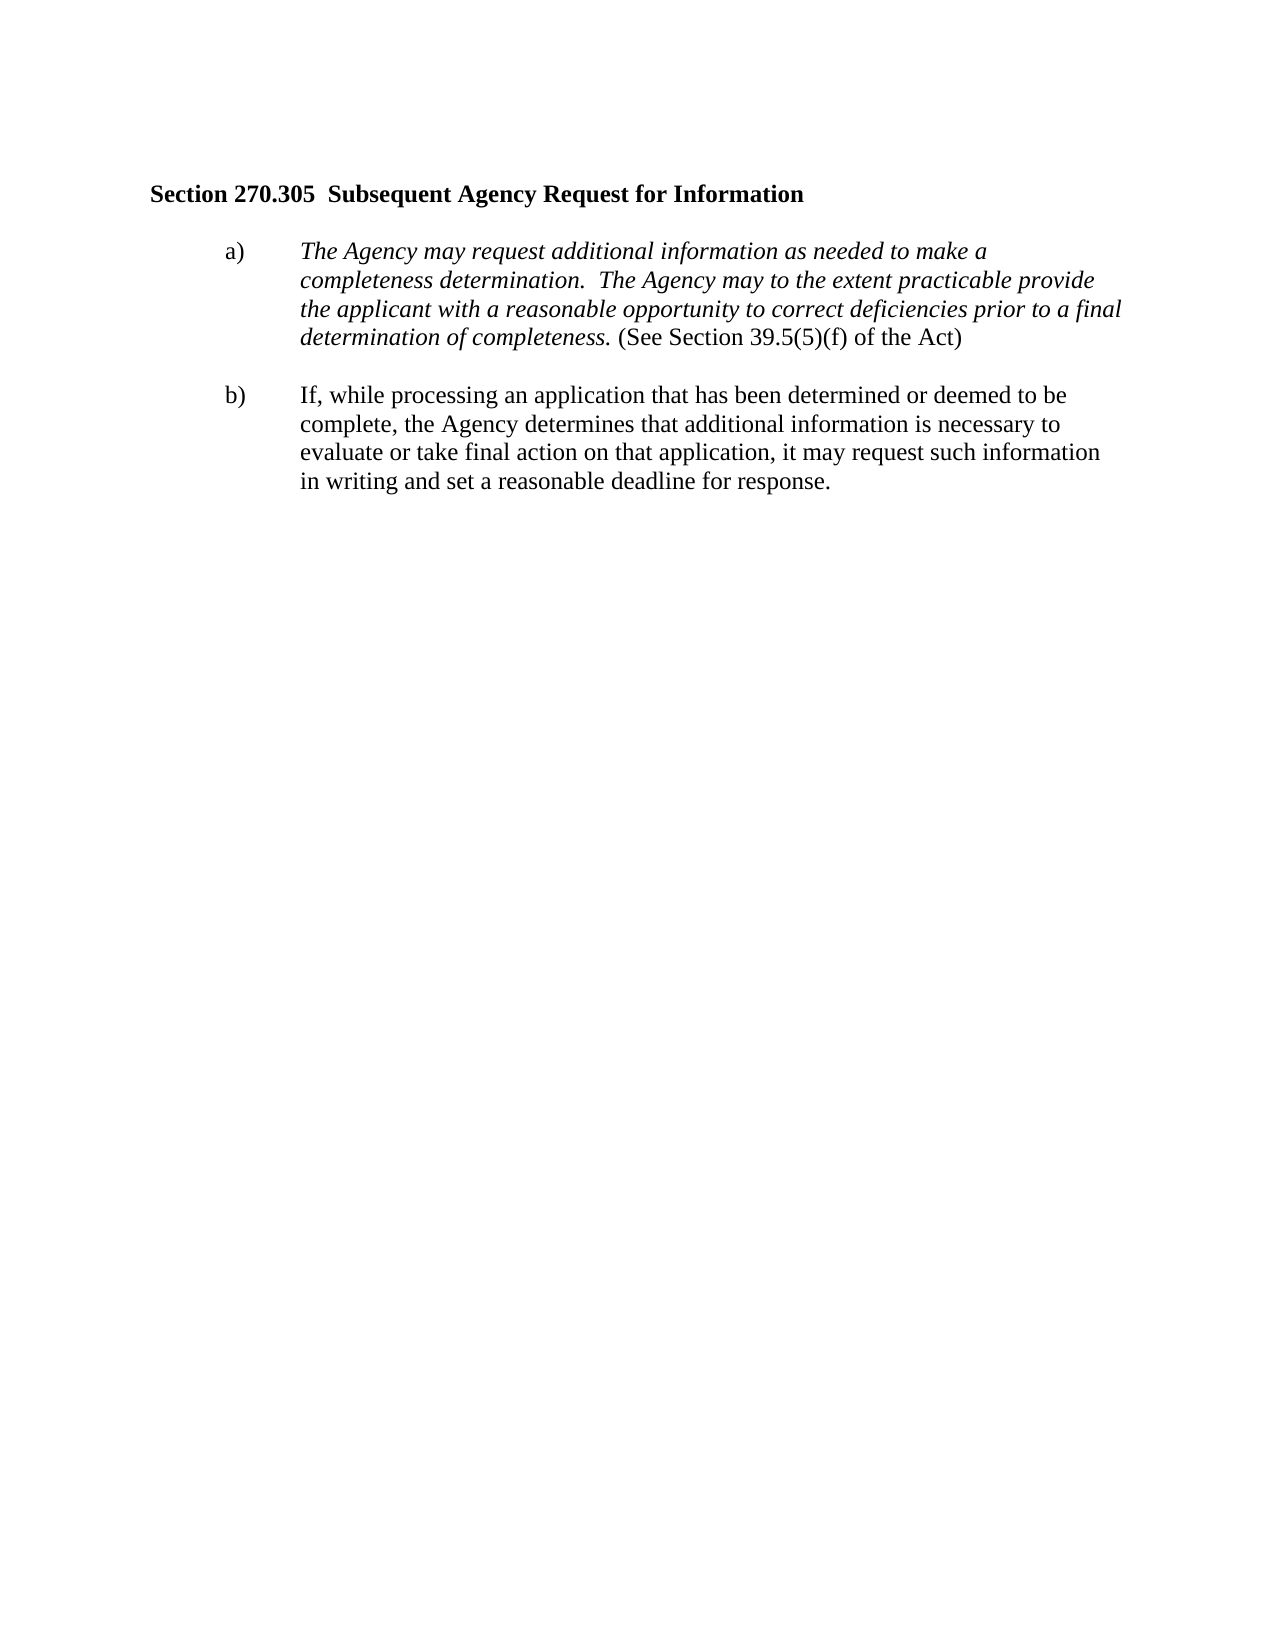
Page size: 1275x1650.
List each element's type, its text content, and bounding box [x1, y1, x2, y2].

text b) If, while processing an application that has been determined or deemed to be complete, the Agency determines that additional information is necessary to evaluate or take final action on that application, it may request such information in writing and set a reasonable deadline for response. [225, 380, 1125, 495]
text a) The Agency may request additional information as needed to make a completeness determination. The Agency may to the extent practicable provide the applicant with a reasonable opportunity to correct deficiencies prior to a final determination of completeness. (See Section 39.5(5)(f) of the Act) [225, 236, 1125, 351]
text Section 270.305 Subsequent Agency Request for Information [150, 179, 1125, 207]
